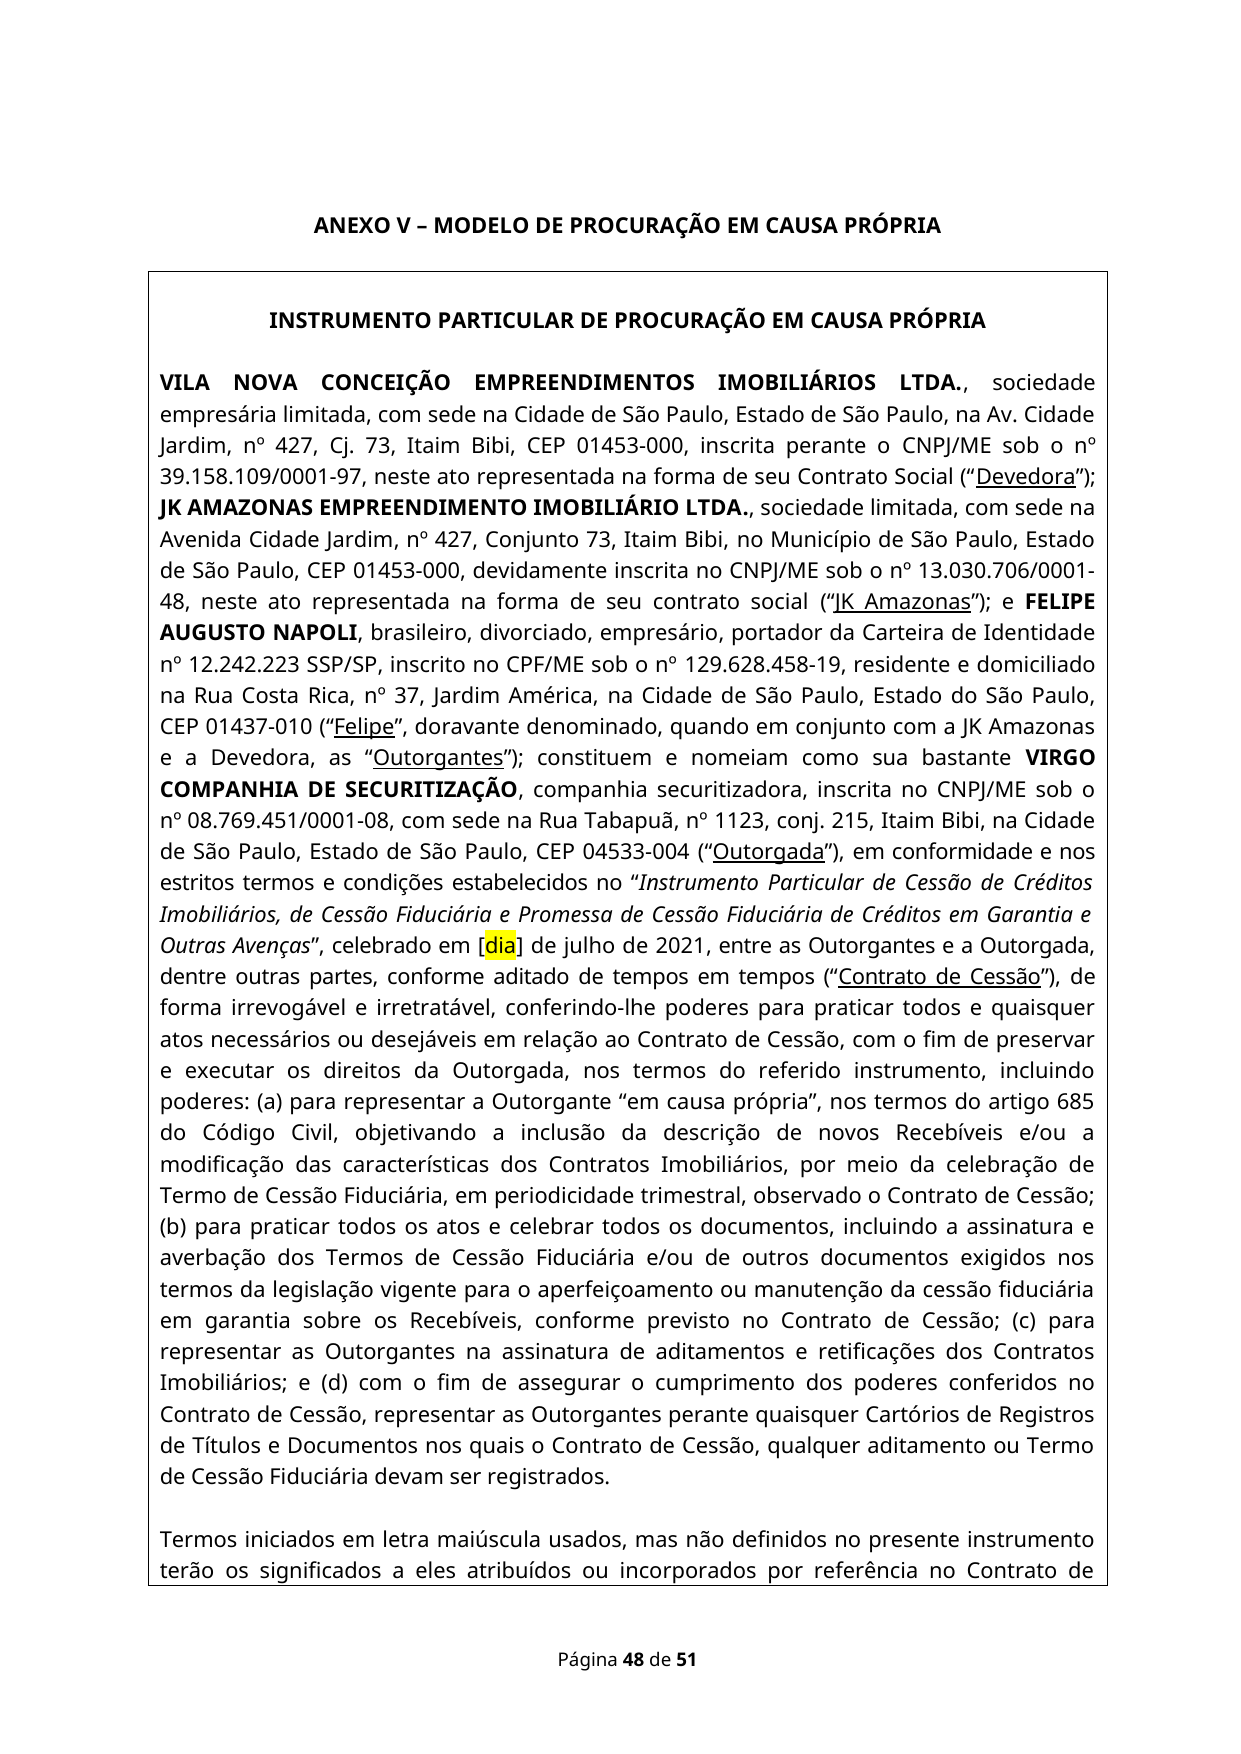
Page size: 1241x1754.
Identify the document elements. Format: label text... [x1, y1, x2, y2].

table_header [149, 272, 1107, 1584]
text ANEXO V – MODELO DE PROCURAÇÃO EM CAUSA PRÓPRIA [148, 208, 1107, 240]
